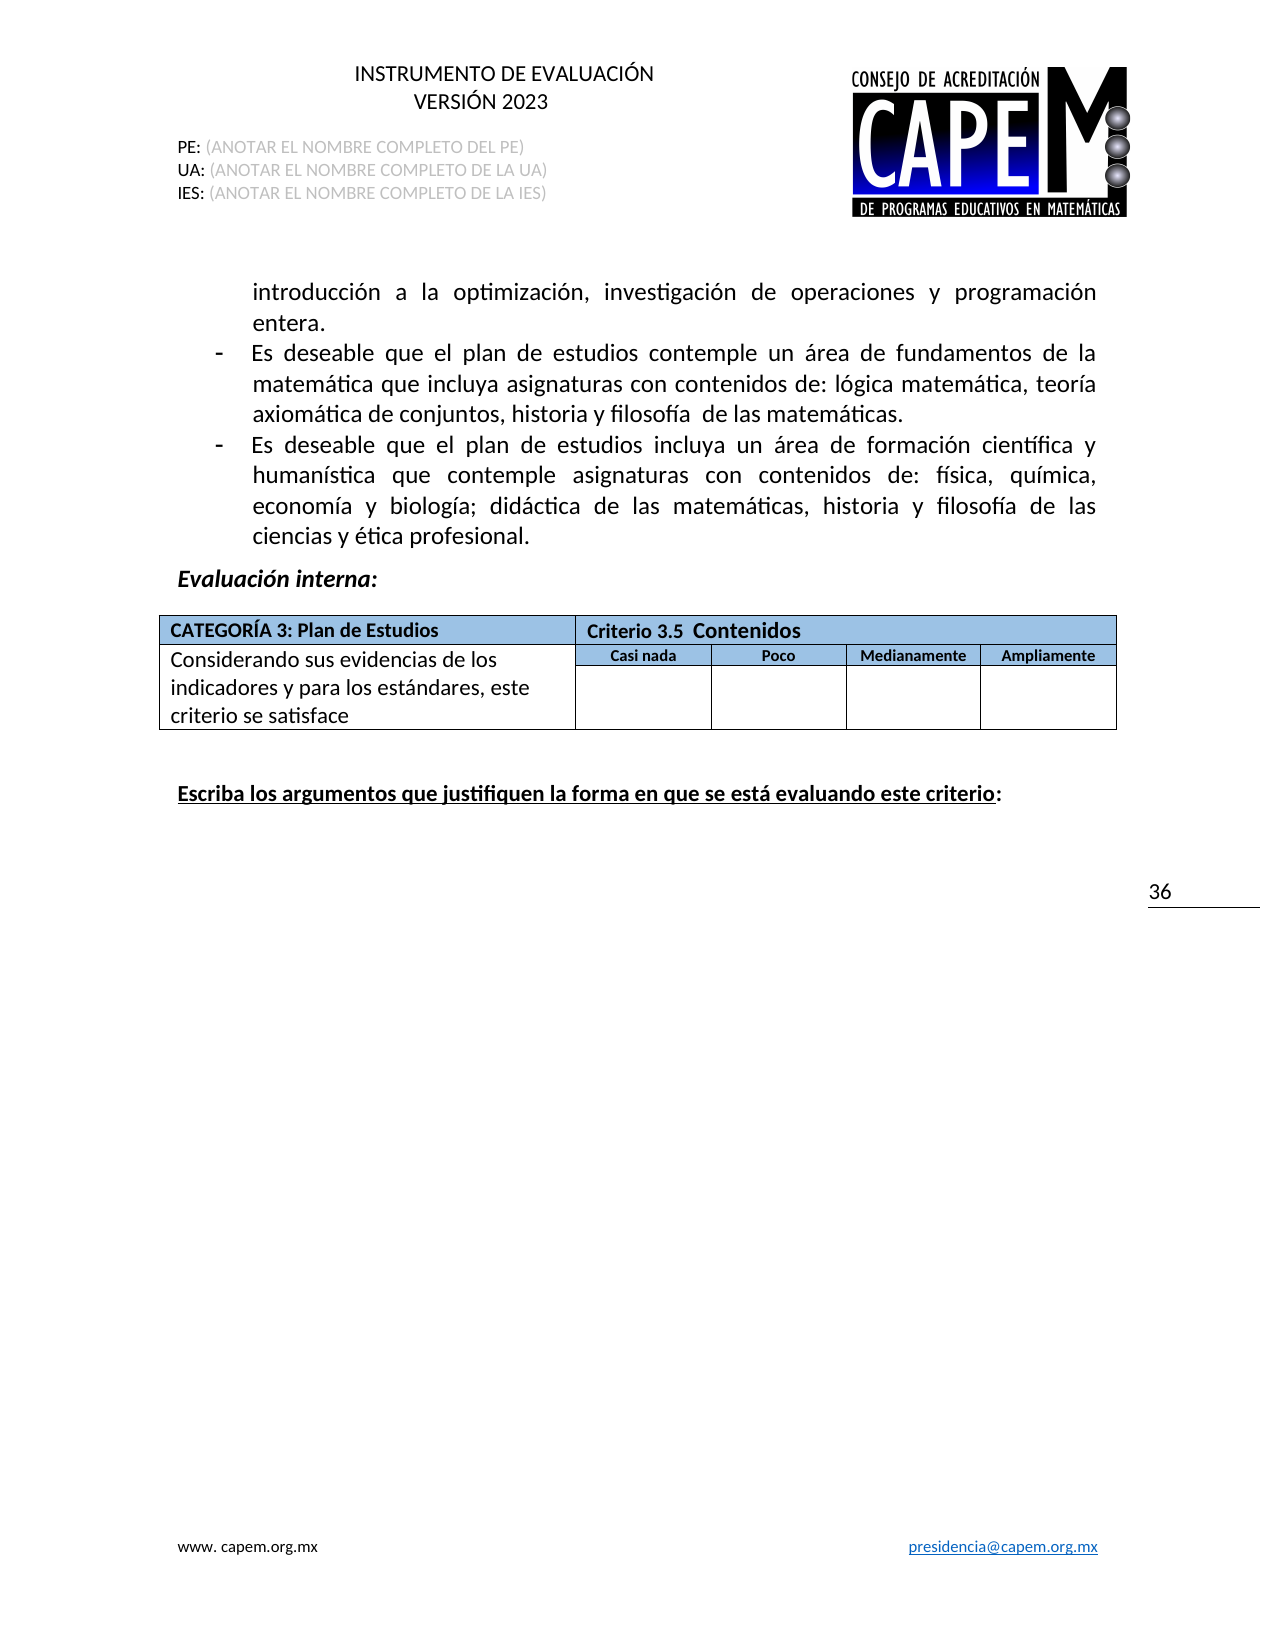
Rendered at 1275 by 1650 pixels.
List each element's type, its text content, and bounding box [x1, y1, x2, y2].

table_cell [712, 666, 846, 729]
text Evaluación interna: [177, 563, 1098, 594]
table_cell Poco [712, 645, 846, 665]
table_cell Medianamente [847, 645, 980, 665]
list Es deseable que el plan de estudios contemple un área de fundamentos de la matemática que incluya asignaturas con contenidos de: lógica matemática, teoría axiomática de conjuntos, historia y filosofía de las matemáticas. [215, 337, 1098, 429]
table_cell [981, 666, 1116, 729]
picture [852, 67, 1131, 217]
table_cell Considerando sus evidencias de los indicadores y para los estándares, este criterio se satisface [160, 645, 575, 729]
text Escriba los argumentos que justifiquen la forma en que se está evaluando este criterio: [177, 779, 1098, 807]
table_cell [576, 666, 711, 729]
table_cell Casi nada [576, 645, 711, 665]
table_header Criterio 3.5 Contenidos [576, 616, 1116, 644]
table_header CATEGORÍA 3: Plan de Estudios [160, 616, 575, 644]
list Es deseable que el plan de estudios incluya un área de formación científica y humanística que contemple asignaturas con contenidos de: física, química, economía y biología; didáctica de las matemáticas, historia y filosofía de las ciencias y ética profesional. [215, 429, 1098, 551]
table_cell [847, 666, 980, 729]
table_cell Ampliamente [981, 645, 1116, 665]
